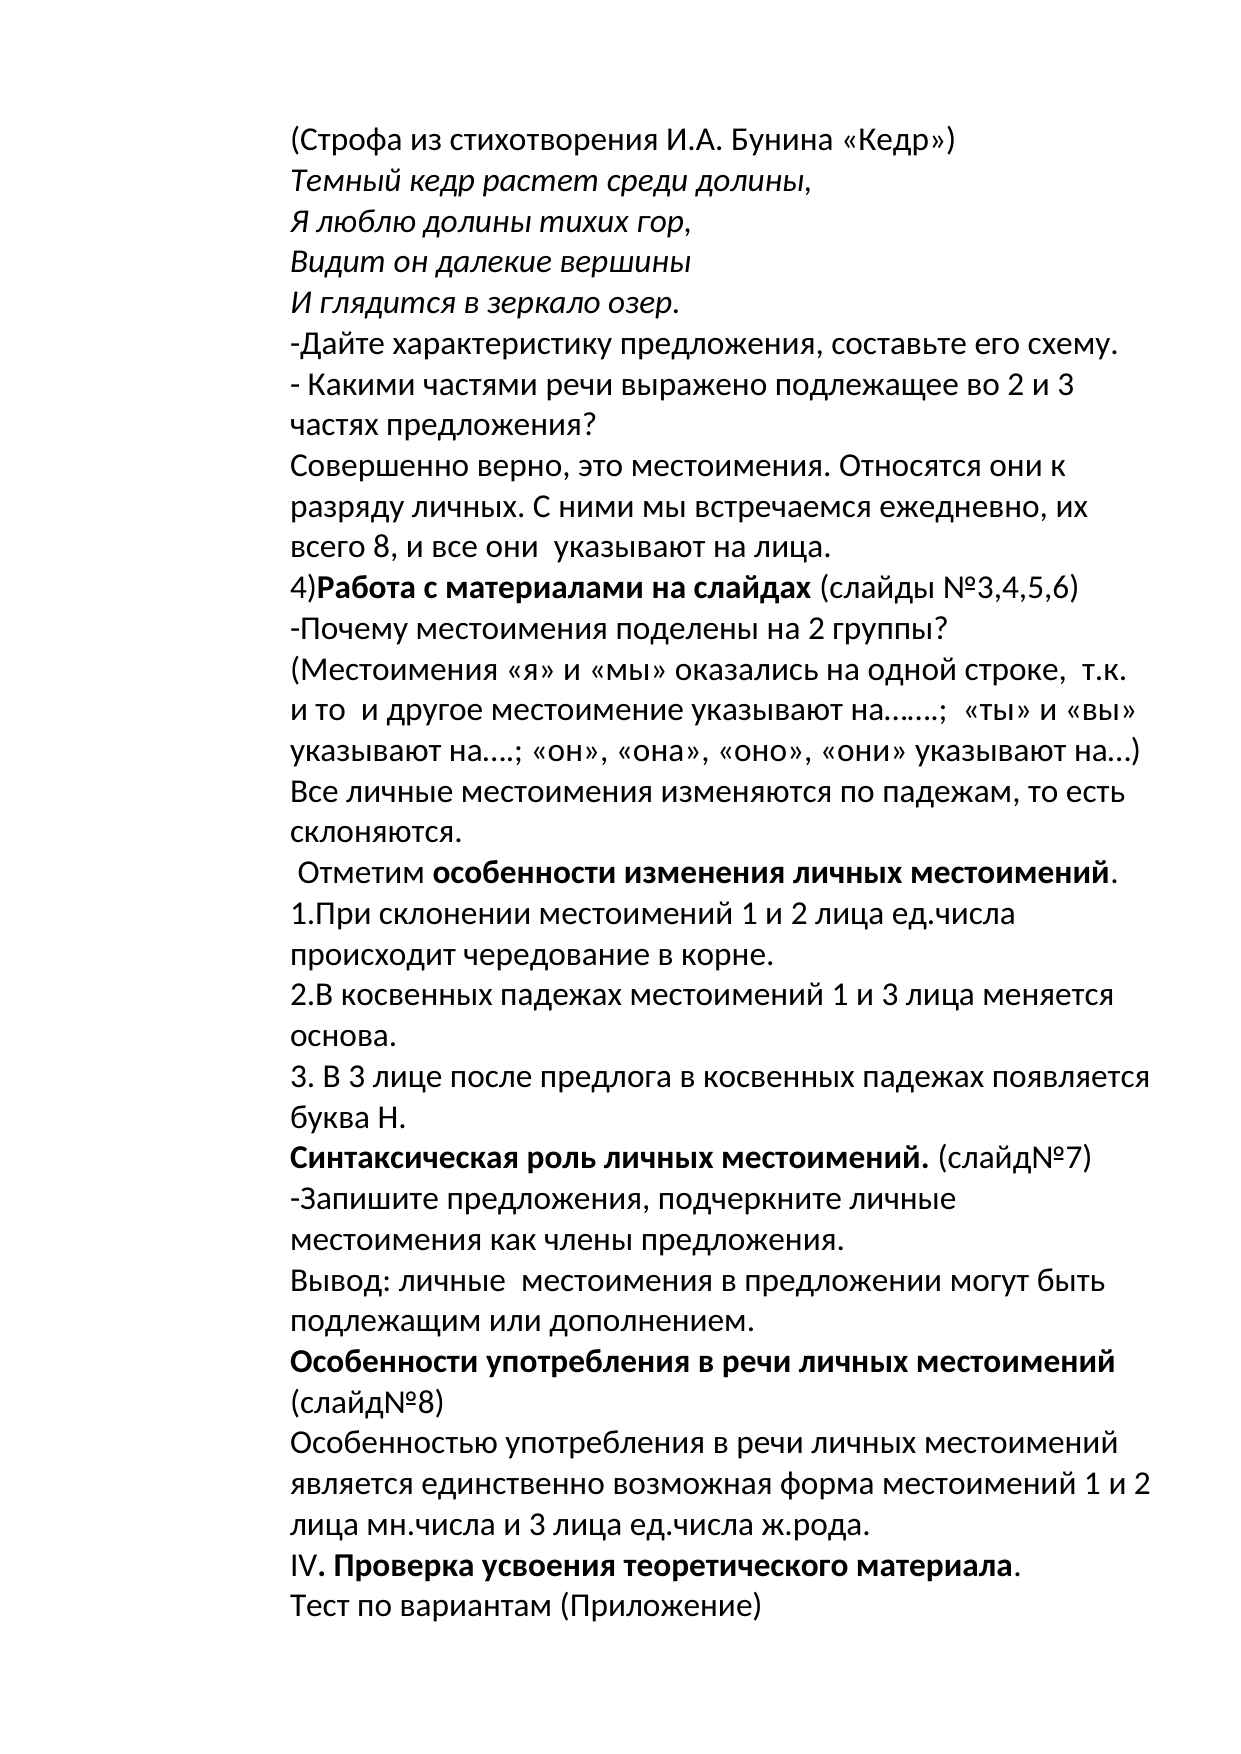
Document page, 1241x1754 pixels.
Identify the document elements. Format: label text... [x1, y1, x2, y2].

text (Строфа из стихотворения И.А. Бунина «Кедр») [290, 118, 1152, 159]
text -Почему местоимения поделены на 2 группы? [290, 607, 1152, 648]
text Синтаксическая роль личных местоимений. (слайд№7) [290, 1136, 1152, 1177]
text 3. В 3 лице после предлога в косвенных падежах появляется буква Н. [290, 1055, 1152, 1136]
text Вывод: личные местоимения в предложении могут быть подлежащим или дополнением. [290, 1258, 1152, 1340]
text Тест по вариантам (Приложение) [290, 1584, 1152, 1625]
text -Запишите предложения, подчеркните личные местоимения как члены предложения. [290, 1177, 1152, 1258]
text 2.В косвенных падежах местоимений 1 и 3 лица меняется основа. [290, 973, 1152, 1055]
text Я люблю долины тихих гор, [290, 199, 1152, 240]
text -Дайте характеристику предложения, составьте его схему. [290, 322, 1152, 362]
text Все личные местоимения изменяются по падежам, то есть склоняются. [290, 770, 1152, 851]
text (Местоимения «я» и «мы» оказались на одной строке, т.к. и то и другое местоимение указывают на…….; «ты» и «вы» указывают на….; «он», «она», «оно», «они» указывают на…) [290, 648, 1152, 770]
text Видит он далекие вершины [290, 240, 1152, 281]
text 4)Работа с материалами на слайдах (слайды №3,4,5,6) [290, 566, 1152, 607]
text IV. Проверка усвоения теоретического материала. [290, 1544, 1152, 1584]
text И глядится в зеркало озер. [290, 281, 1152, 322]
text 1.При склонении местоимений 1 и 2 лица ед.числа происходит чередование в корне. [290, 892, 1152, 973]
text Особенности употребления в речи личных местоимений (слайд№8) [290, 1340, 1152, 1421]
text - Какими частями речи выражено подлежащее во 2 и 3 частях предложения? [290, 362, 1152, 444]
text Темный кедр растет среди долины, [290, 159, 1152, 199]
text Особенностью употребления в речи личных местоимений является единственно возможная форма местоимений 1 и 2 лица мн.числа и 3 лица ед.числа ж.рода. [290, 1421, 1152, 1544]
text Отметим особенности изменения личных местоимений. [290, 851, 1152, 892]
text Совершенно верно, это местоимения. Относятся они к разряду личных. С ними мы встречаемся ежедневно, их всего 8, и все они указывают на лица. [290, 444, 1152, 566]
